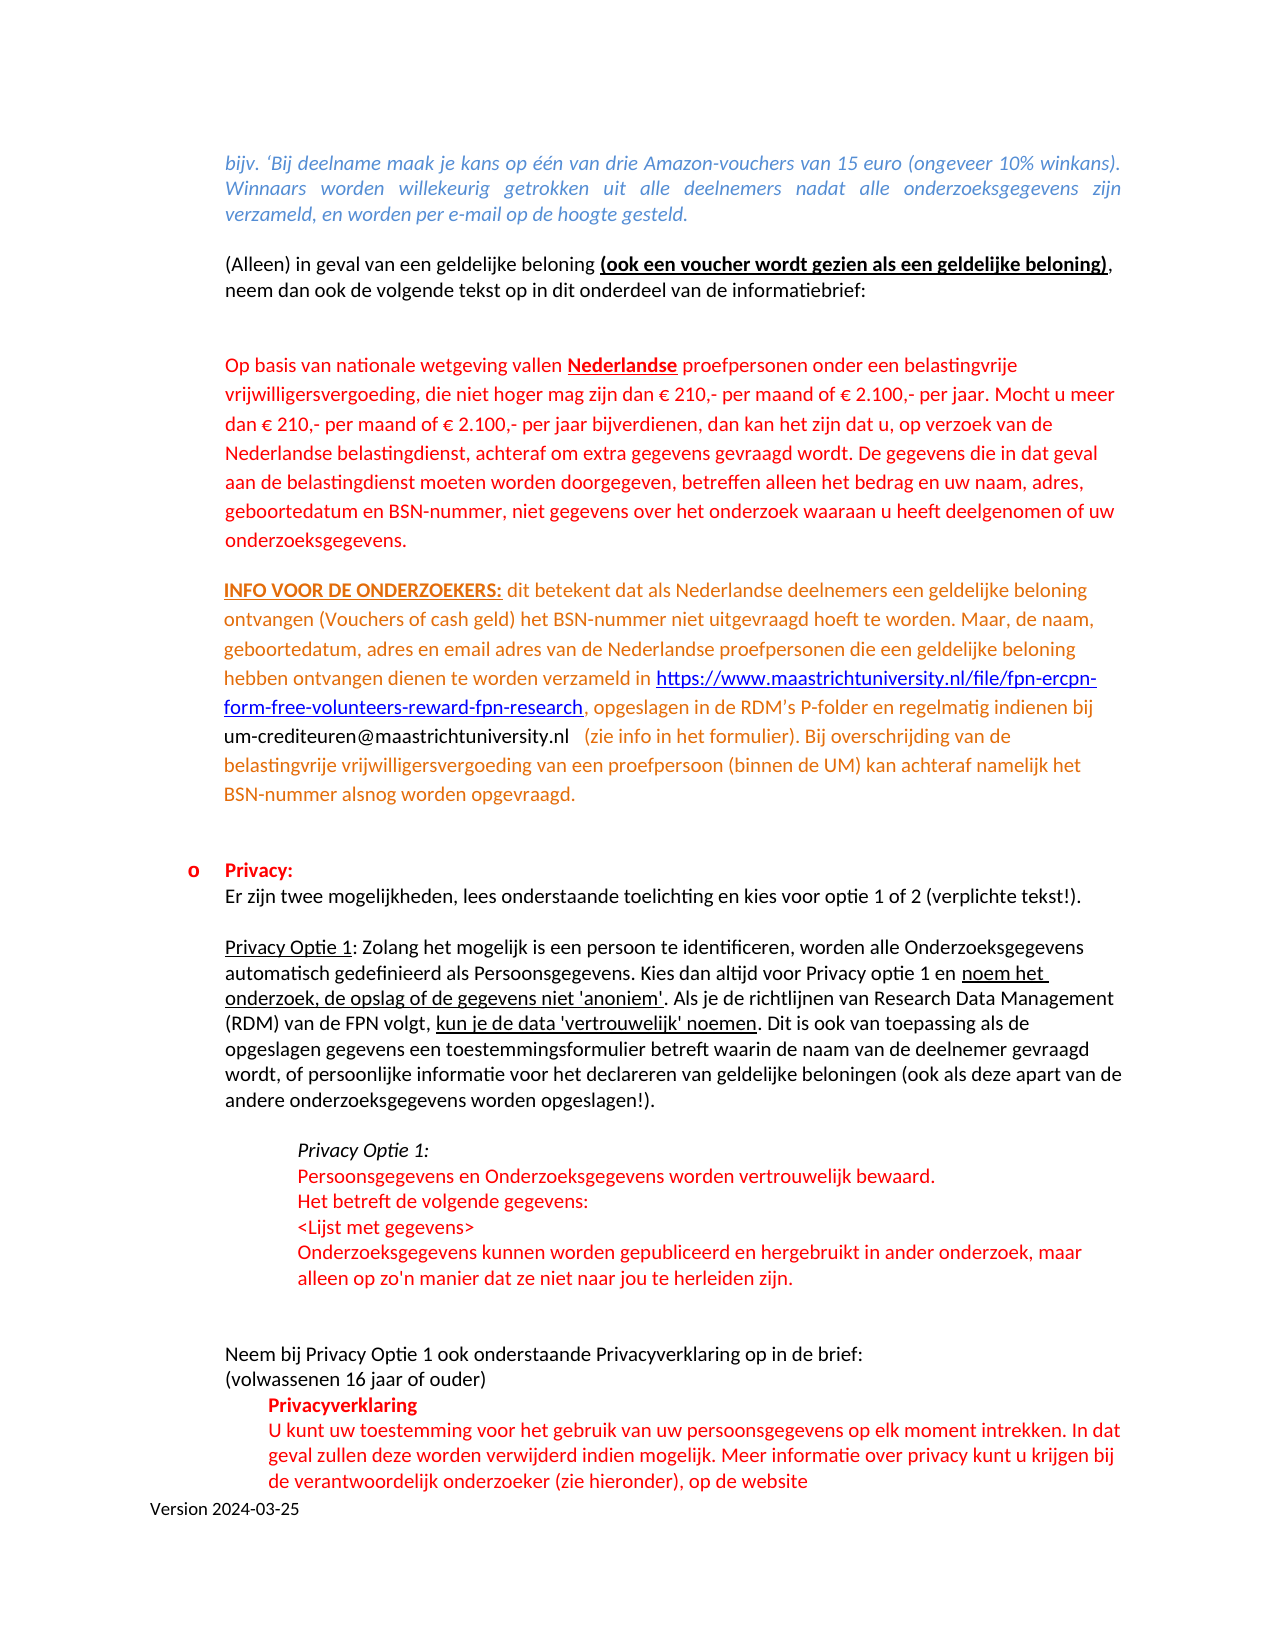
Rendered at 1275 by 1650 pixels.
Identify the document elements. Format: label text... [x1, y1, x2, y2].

text Onderzoeksgegevens kunnen worden gepubliceerd en hergebruikt in ander onderzoek, maar alleen op zo'n manier dat ze niet naar jou te herleiden zijn. [297, 1239, 1125, 1290]
text (Alleen) in geval van een geldelijke beloning (ook een voucher wordt gezien als een geldelijke beloning), neem dan ook de volgende tekst op in dit onderdeel van de informatiebrief: [225, 252, 1125, 302]
text INFO VOOR DE ONDERZOEKERS: dit betekent dat als Nederlandse deelnemers een geldelijke beloning ontvangen (Vouchers of cash geld) het BSN-nummer niet uitgevraagd hoeft te worden. Maar, de naam, geboortedatum, adres en email adres van de Nederlandse proefpersonen die een geldelijke beloning hebben ontvangen dienen te worden verzameld in https://www.maastrichtuniversity.nl/file/fpn-ercpn-form-free-volunteers-reward-fpn-research, opgeslagen in de RDM’s P-folder en regelmatig indienen bij um-crediteuren@maastrichtuniversity.nl (zie info in het formulier). Bij overschrijding van de belastingvrije vrijwilligersvergoeding van een proefpersoon (binnen de UM) kan achteraf namelijk het BSN-nummer alsnog worden opgevraagd. [224, 577, 1125, 807]
text bijv. ‘Bij deelname maak je kans op één van drie Amazon-vouchers van 15 euro (ongeveer 10% winkans). Winnaars worden willekeurig getrokken uit alle deelnemers nadat alle onderzoeksgegevens zijn verzameld, en worden per e-mail op de hoogte gesteld. [225, 150, 1125, 226]
text (volwassenen 16 jaar of ouder) [225, 1366, 1125, 1392]
text Er zijn twee mogelijkheden, lees onderstaande toelichting en kies voor optie 1 of 2 (verplichte tekst!). [225, 883, 1125, 909]
text Persoonsgegevens en Onderzoeksgegevens worden vertrouwelijk bewaard. [225, 1163, 1125, 1188]
text <Lijst met gegevens> [225, 1214, 1125, 1239]
list Privacy: [187, 857, 1125, 883]
text Het betreft de volgende gegevens: [225, 1188, 1125, 1214]
text Privacyverklaring [268, 1392, 1125, 1417]
text Neem bij Privacy Optie 1 ook onderstaande Privacyverklaring op in de brief: [225, 1341, 1125, 1366]
text Privacy Optie 1: [225, 1138, 1125, 1163]
text Privacy Optie 1: Zolang het mogelijk is een persoon te identificeren, worden alle Onderzoeksgegevens automatisch gedefinieerd als Persoonsgegevens. Kies dan altijd voor Privacy optie 1 en noem het onderzoek, de opslag of de gegevens niet 'anoniem'. Als je de richtlijnen van Research Data Management (RDM) van de FPN volgt, kun je de data 'vertrouwelijk' noemen. Dit is ook van toepassing als de opgeslagen gegevens een toestemmingsformulier betreft waarin de naam van de deelnemer gevraagd wordt, of persoonlijke informatie voor het declareren van geldelijke beloningen (ook als deze apart van de andere onderzoeksgegevens worden opgeslagen!). [225, 934, 1125, 1112]
text Op basis van nationale wetgeving vallen Nederlandse proefpersonen onder een belastingvrije vrijwilligersvergoeding, die niet hoger mag zijn dan € 210,- per maand of € 2.100,- per jaar. Mocht u meer dan € 210,- per maand of € 2.100,- per jaar bijverdienen, dan kan het zijn dat u, op verzoek van de Nederlandse belastingdienst, achteraf om extra gegevens gevraagd wordt. De gegevens die in dat geval aan de belastingdienst moeten worden doorgegeven, betreffen alleen het bedrag en uw naam, adres, geboortedatum en BSN-nummer, niet gegevens over het onderzoek waaraan u heeft deelgenomen of uw onderzoeksgegevens. [225, 352, 1125, 553]
